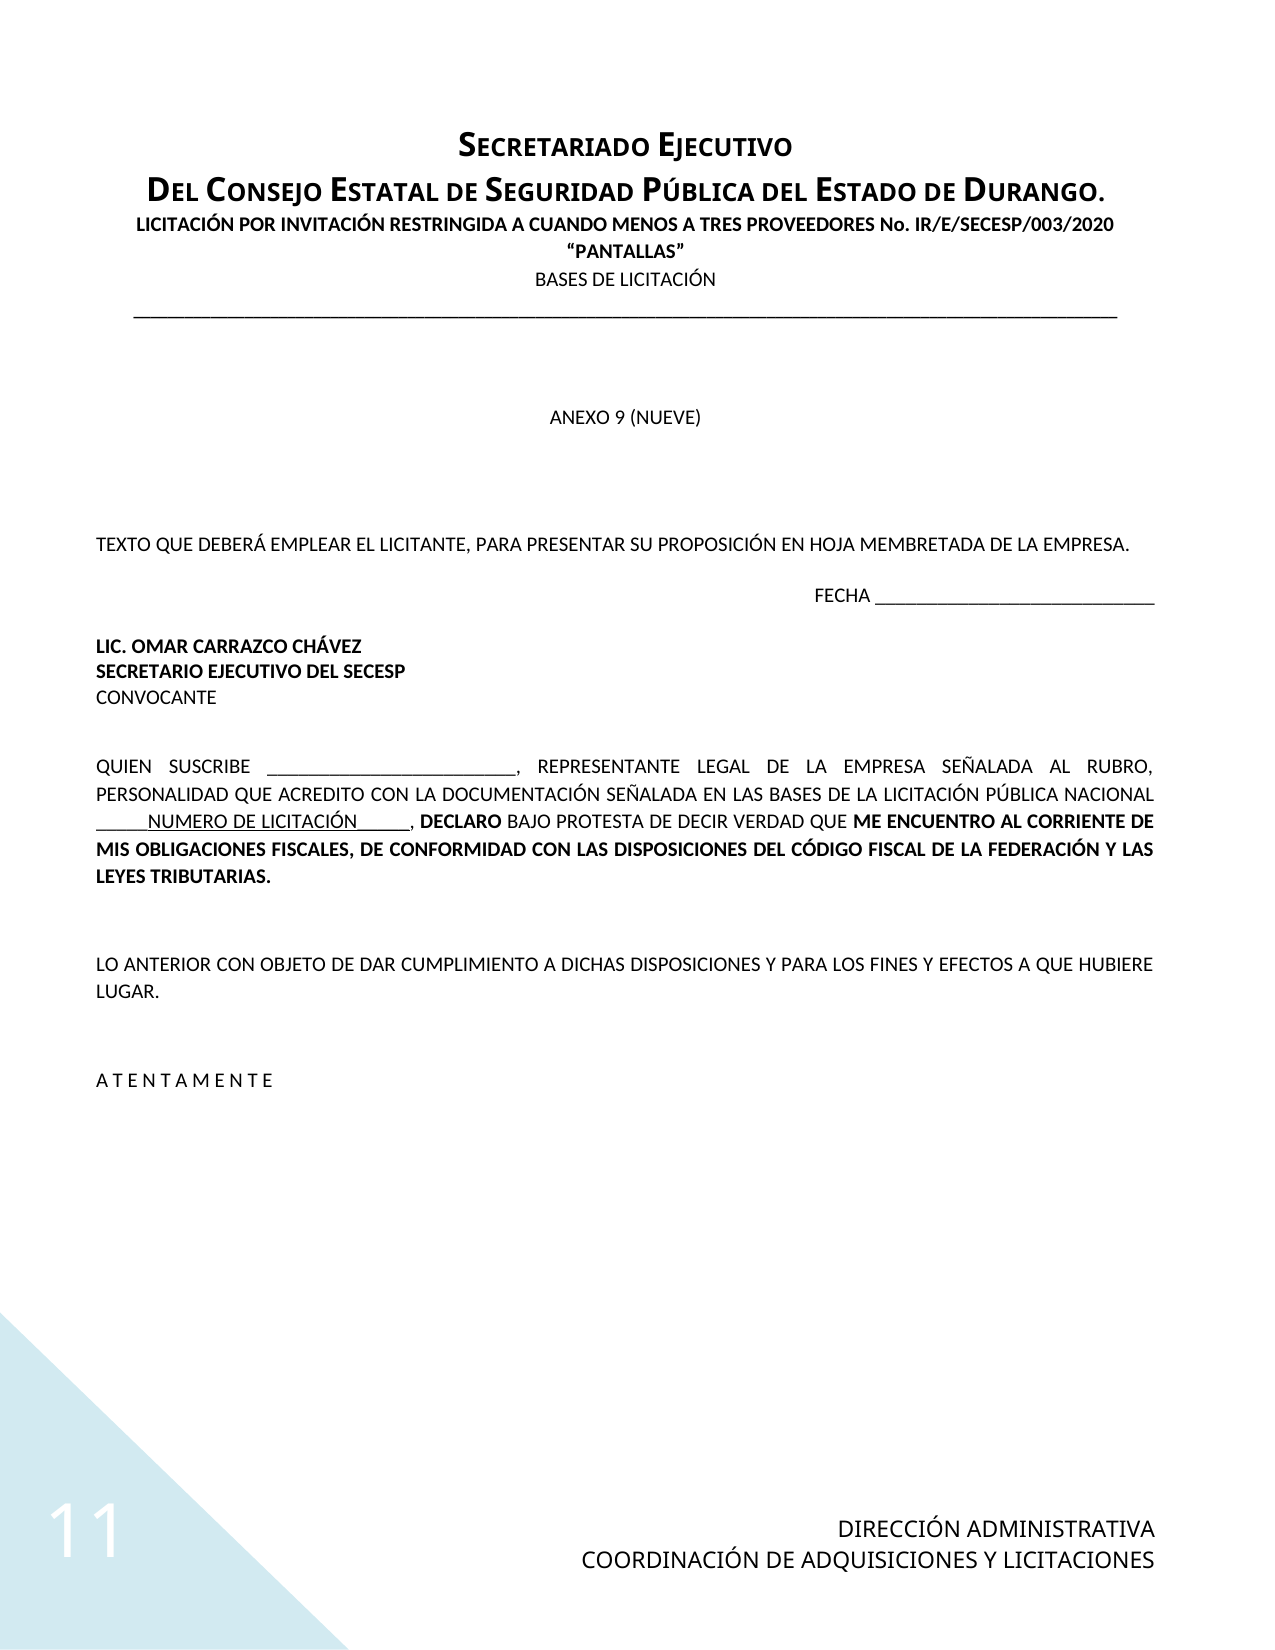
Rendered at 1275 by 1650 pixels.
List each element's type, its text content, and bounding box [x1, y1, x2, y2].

text SECRETARIO EJECUTIVO DEL SECESP [96, 659, 1155, 684]
text ANEXO 9 (NUEVE) [96, 404, 1155, 430]
text TEXTO QUE DEBERÁ EMPLEAR EL LICITANTE, PARA PRESENTAR SU PROPOSICIÓN EN HOJA MEMBRETADA DE LA EMPRESA. [96, 532, 1155, 557]
text LO ANTERIOR CON OBJETO DE DAR CUMPLIMIENTO A DICHAS DISPOSICIONES Y PARA LOS FINES Y EFECTOS A QUE HUBIERE LUGAR. [96, 951, 1155, 1004]
text A T E N T A M E N T E [96, 1067, 1155, 1092]
text CONVOCANTE [96, 684, 1163, 709]
text LIC. OMAR CARRAZCO CHÁVEZ [96, 633, 1155, 659]
text FECHA ___________________________ [96, 582, 1155, 608]
text QUIEN SUSCRIBE ________________________, REPRESENTANTE LEGAL DE LA EMPRESA SEÑALADA AL RUBRO, PERSONALIDAD QUE ACREDITO CON LA DOCUMENTACIÓN SEÑALADA EN LAS BASES DE LA LICITACIÓN PÚBLICA NACIONAL _____NUMERO DE LICITACIÓN_____, DECLARO BAJO PROTESTA DE DECIR VERDAD QUE ME ENCUENTRO AL CORRIENTE DE MIS OBLIGACIONES FISCALES, DE CONFORMIDAD CON LAS DISPOSICIONES DEL CÓDIGO FISCAL DE LA FEDERACIÓN Y LAS LEYES TRIBUTARIAS. [96, 754, 1155, 889]
